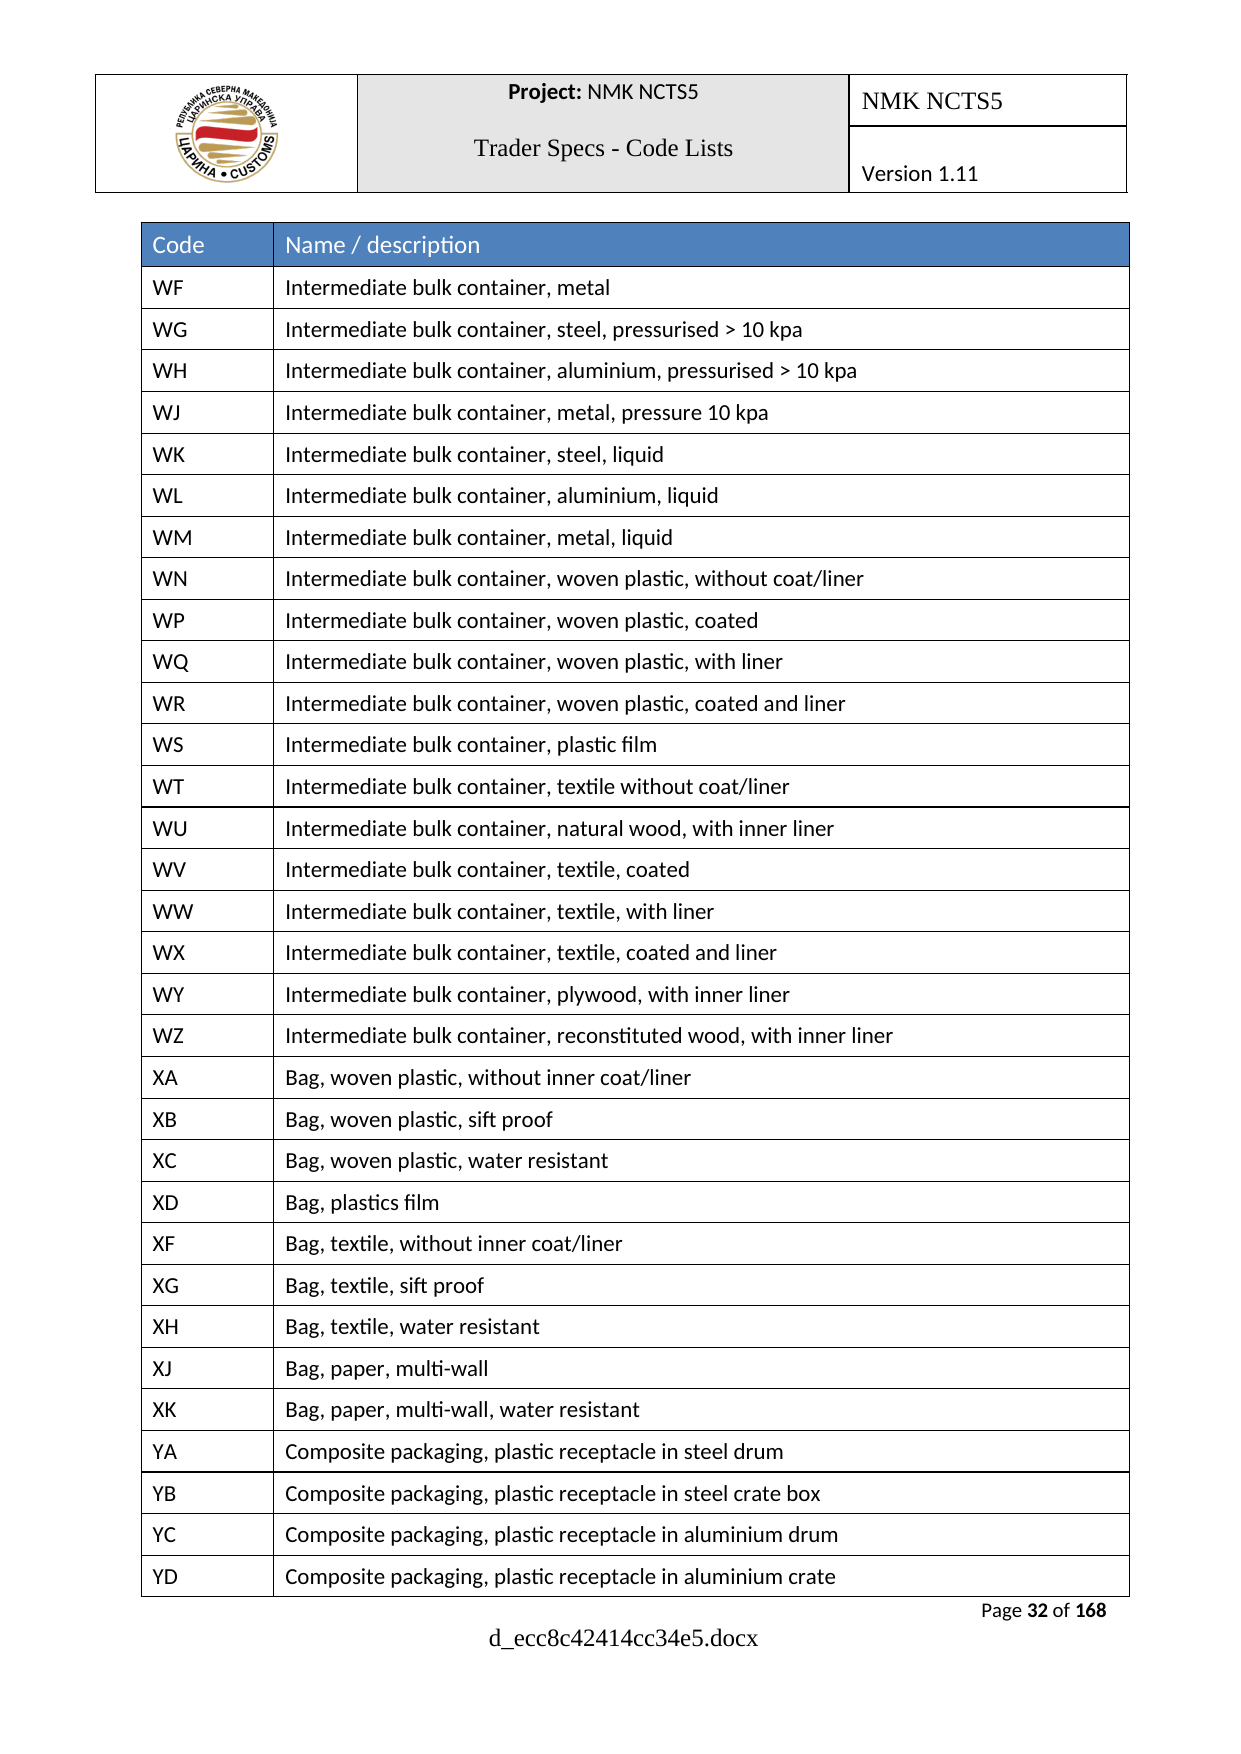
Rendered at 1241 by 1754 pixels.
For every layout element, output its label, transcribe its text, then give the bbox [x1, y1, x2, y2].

table_cell Intermediate bulk container, aluminium, liquid [274, 475, 1129, 516]
table_cell Intermediate bulk container, plastic film [274, 724, 1129, 765]
table_cell Bag, woven plastic, sift proof [274, 1099, 1129, 1139]
table_cell Intermediate bulk container, woven plastic, coated [274, 600, 1129, 640]
table_cell WW [142, 891, 273, 931]
picture [169, 75, 284, 192]
table_cell Composite packaging, plastic receptacle in steel crate box [274, 1473, 1129, 1513]
table_cell Intermediate bulk container, woven plastic, without coat/liner [274, 558, 1129, 599]
table_cell Bag, plastics film [274, 1182, 1129, 1222]
table_cell Intermediate bulk container, textile, with liner [274, 891, 1129, 931]
table_cell Composite packaging, plastic receptacle in aluminium drum [274, 1514, 1129, 1554]
table_cell Bag, textile, without inner coat/liner [274, 1223, 1129, 1264]
table_cell Intermediate bulk container, textile, coated [274, 849, 1129, 889]
table_cell XD [142, 1182, 273, 1222]
table_cell WQ [142, 641, 273, 682]
table_cell Bag, textile, water resistant [274, 1306, 1129, 1347]
table_cell Intermediate bulk container, textile, coated and liner [274, 932, 1129, 973]
table_cell Composite packaging, plastic receptacle in steel drum [274, 1431, 1129, 1471]
table_cell YA [142, 1431, 273, 1471]
table_cell Intermediate bulk container, metal [274, 267, 1129, 308]
table_cell Intermediate bulk container, metal, pressure 10 kpa [274, 392, 1129, 432]
table_cell Intermediate bulk container, woven plastic, with liner [274, 641, 1129, 682]
table_cell WH [142, 350, 273, 391]
table_cell Composite packaging, plastic receptacle in aluminium crate [274, 1556, 1129, 1596]
table_cell Bag, textile, sift proof [274, 1265, 1129, 1305]
table_cell WV [142, 849, 273, 889]
table_cell XK [142, 1389, 273, 1430]
table_header Code [142, 223, 273, 266]
table_cell Intermediate bulk container, aluminium, pressurised > 10 kpa [274, 350, 1129, 391]
table_cell Intermediate bulk container, metal, liquid [274, 517, 1129, 557]
table_cell Bag, paper, multi-wall [274, 1348, 1129, 1388]
table_cell WL [142, 475, 273, 516]
table_cell XG [142, 1265, 273, 1305]
table_header Name / description [274, 223, 1129, 266]
table_cell Intermediate bulk container, steel, liquid [274, 434, 1129, 474]
table_cell WY [142, 974, 273, 1014]
table_cell WZ [142, 1015, 273, 1056]
table_cell WM [142, 517, 273, 557]
table_cell YD [142, 1556, 273, 1596]
table_cell WU [142, 808, 273, 848]
table_cell Intermediate bulk container, textile without coat/liner [274, 766, 1129, 806]
table_cell XH [142, 1306, 273, 1347]
table_cell Intermediate bulk container, plywood, with inner liner [274, 974, 1129, 1014]
table_cell WG [142, 309, 273, 349]
table_cell Bag, paper, multi-wall, water resistant [274, 1389, 1129, 1430]
table_cell Bag, woven plastic, water resistant [274, 1140, 1129, 1181]
table_cell WP [142, 600, 273, 640]
table_cell WT [142, 766, 273, 806]
table_cell WF [142, 267, 273, 308]
table_cell XA [142, 1057, 273, 1097]
table_cell YB [142, 1473, 273, 1513]
table_cell WS [142, 724, 273, 765]
table_cell XJ [142, 1348, 273, 1388]
table_cell WX [142, 932, 273, 973]
table_cell Intermediate bulk container, steel, pressurised > 10 kpa [274, 309, 1129, 349]
table_cell WN [142, 558, 273, 599]
table_cell XF [142, 1223, 273, 1264]
table_cell WJ [142, 392, 273, 432]
table_cell Intermediate bulk container, woven plastic, coated and liner [274, 683, 1129, 723]
table_cell YC [142, 1514, 273, 1554]
table_cell WK [142, 434, 273, 474]
table_cell XC [142, 1140, 273, 1181]
table_cell XB [142, 1099, 273, 1139]
table_cell Intermediate bulk container, natural wood, with inner liner [274, 808, 1129, 848]
table_cell Intermediate bulk container, reconstituted wood, with inner liner [274, 1015, 1129, 1056]
table_cell WR [142, 683, 273, 723]
table_cell Bag, woven plastic, without inner coat/liner [274, 1057, 1129, 1097]
